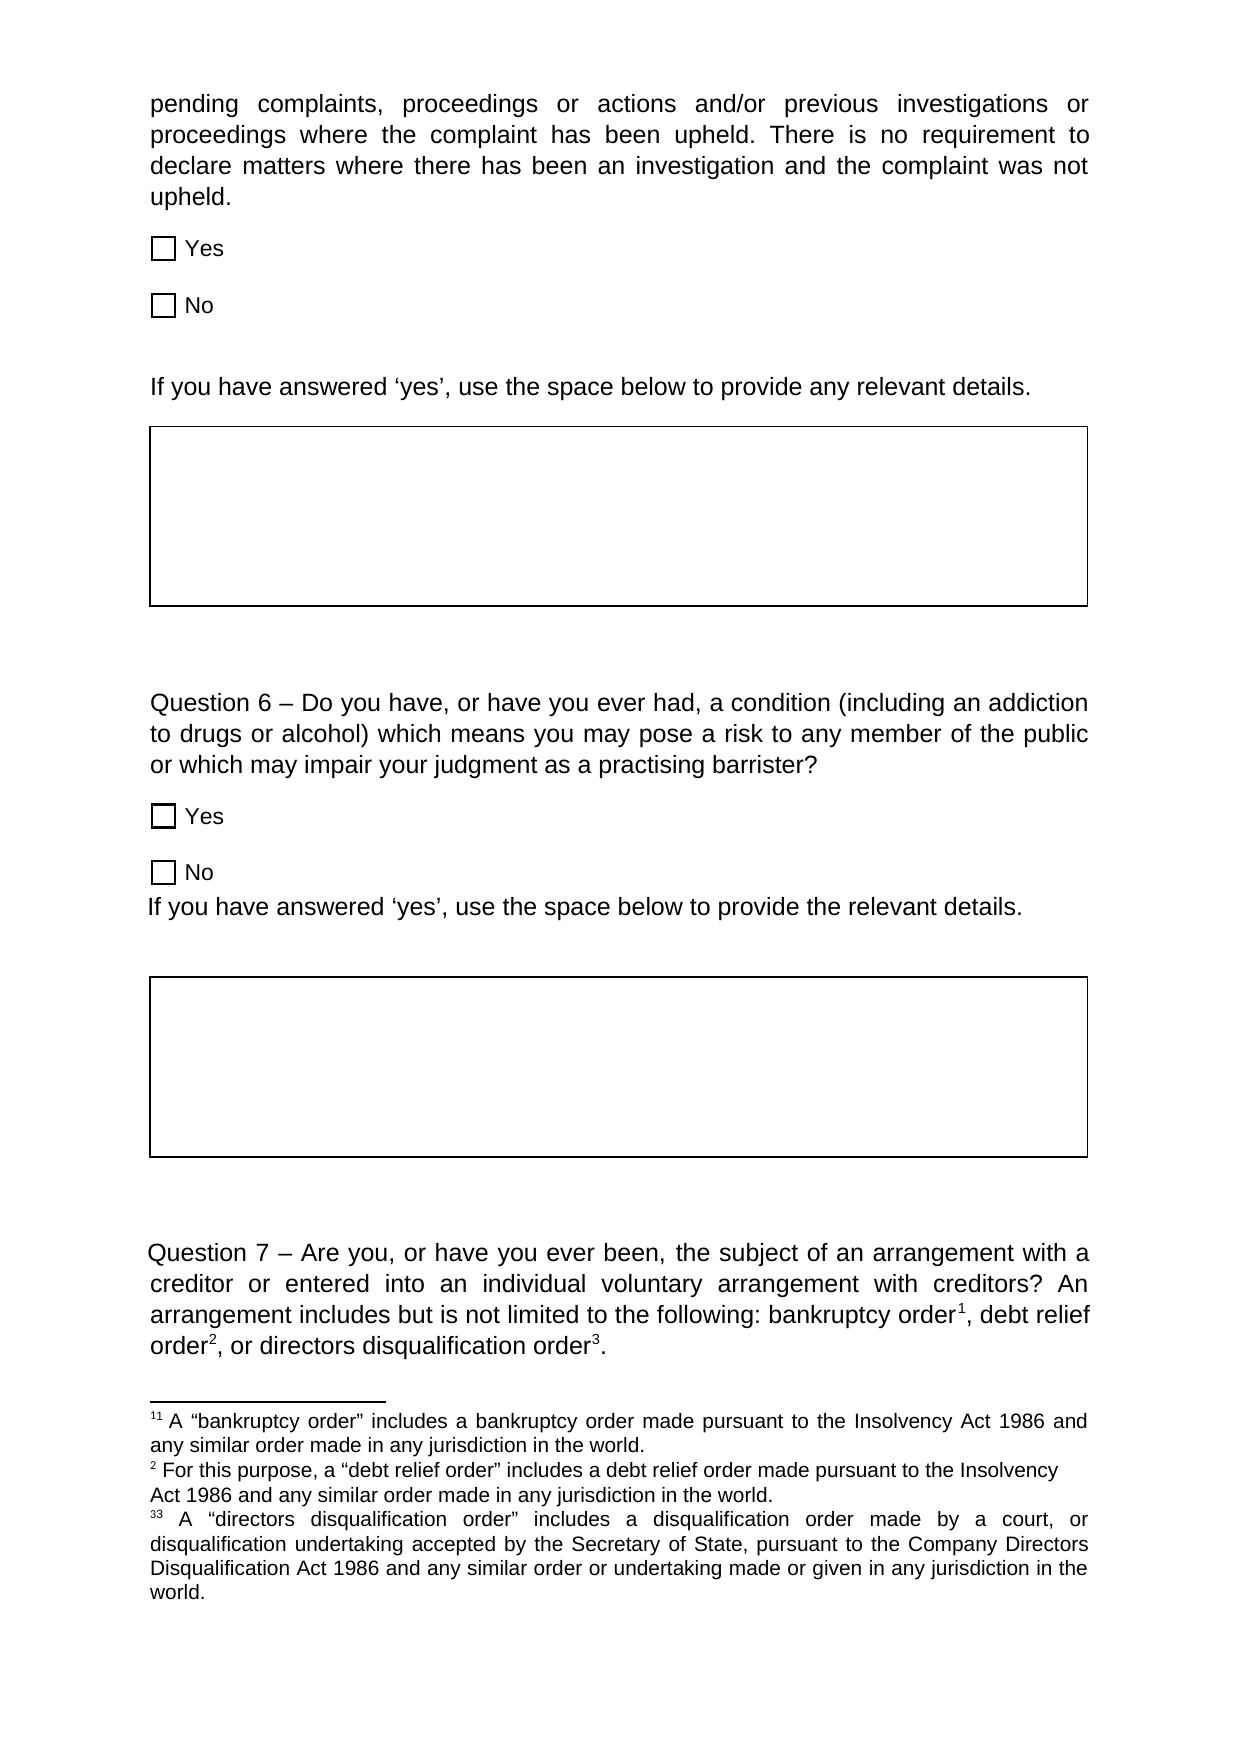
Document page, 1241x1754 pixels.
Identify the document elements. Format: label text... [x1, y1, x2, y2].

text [150, 89, 1090, 211]
text If you have answered ‘yes’, use the space below to provide any relevant details. [150, 372, 1090, 401]
text Question 6 – Do you have, or have you ever had, a condition (including an addiction to drugs or alcohol) which means you may pose a risk to any member of the public or which may impair your judgment as a practising barrister? [150, 687, 1090, 778]
text Question 7 – Are you, or have you ever been, the subject of an arrangement with a creditor or entered into an individual voluntary arrangement with creditors? An arrangement includes but is not limited to the following: bankruptcy order, debt relief order, or directors disqualification order. [147, 1238, 1090, 1360]
text If you have answered ‘yes’, use the space below to provide the relevant details. [147, 891, 1090, 920]
